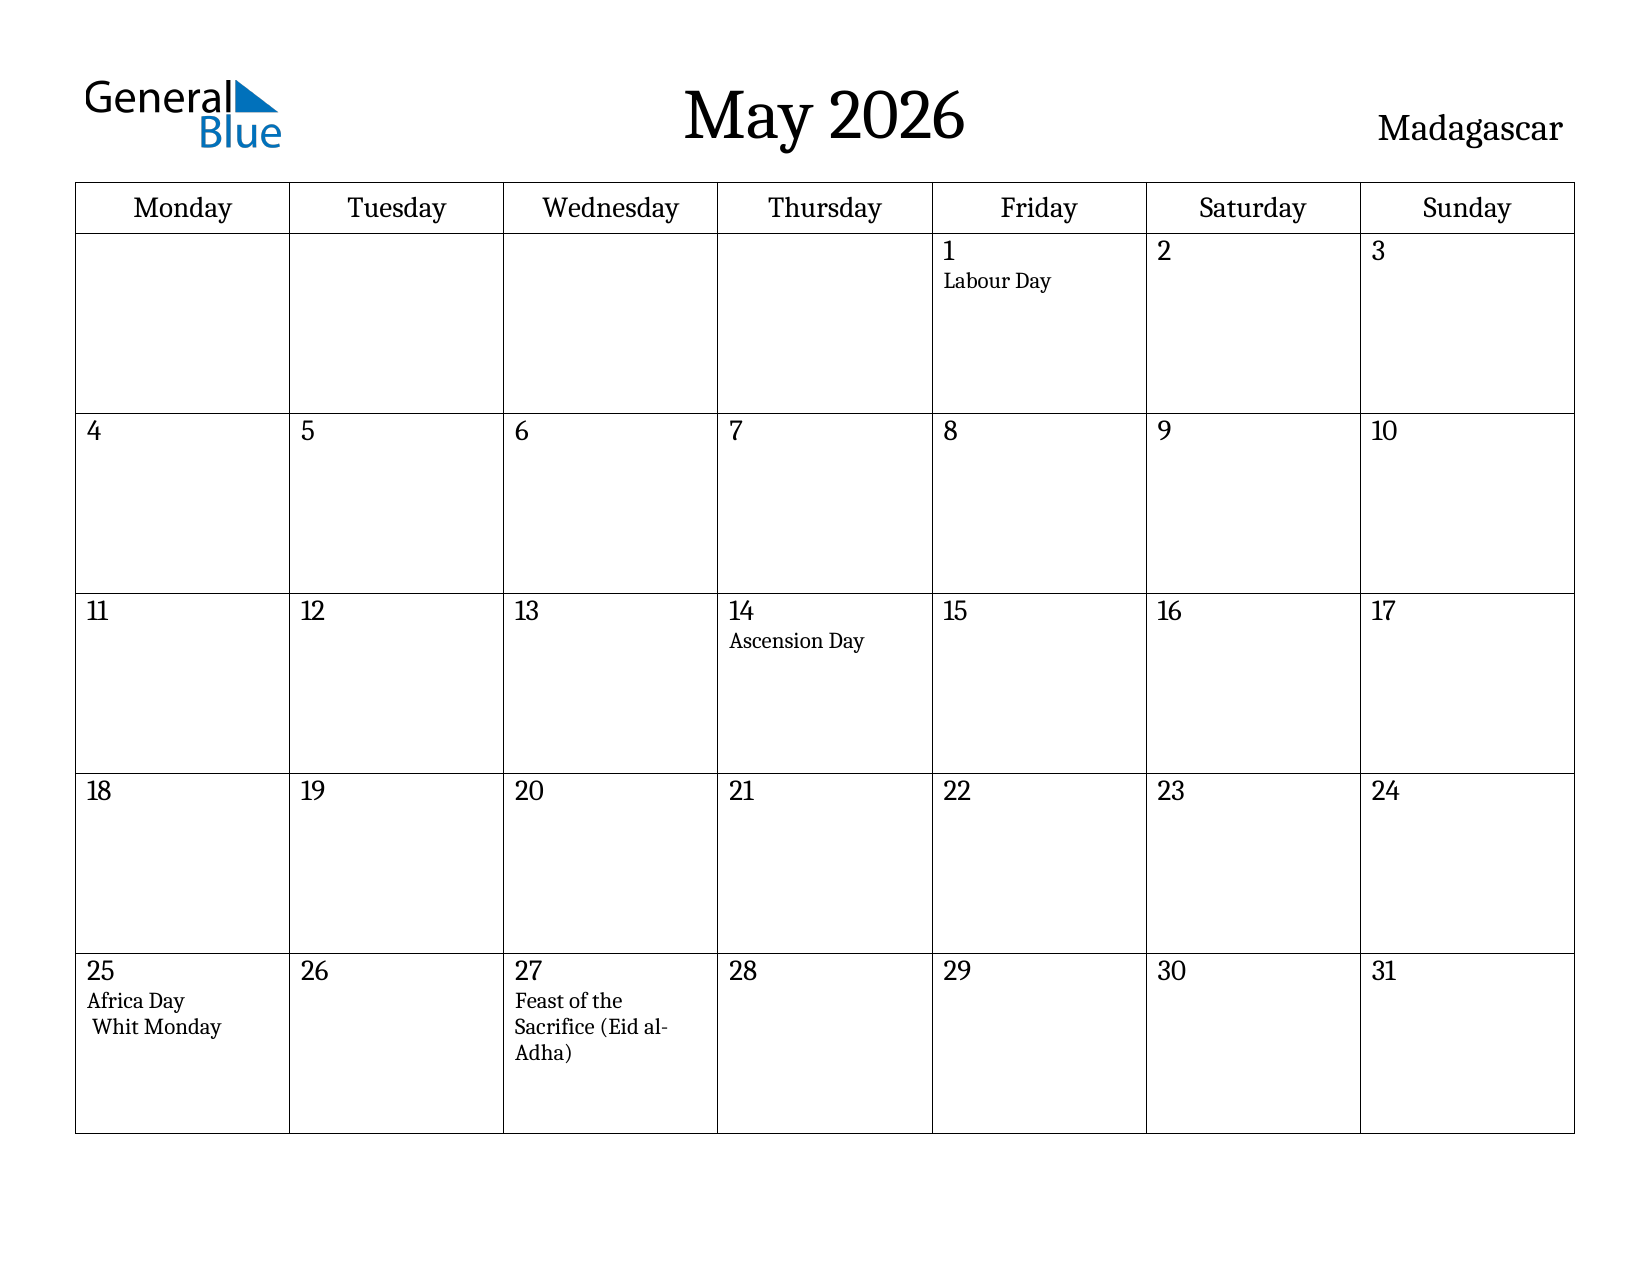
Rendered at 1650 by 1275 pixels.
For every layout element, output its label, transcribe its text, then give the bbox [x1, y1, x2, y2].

table_cell [718, 267, 932, 413]
table_cell 15 [933, 594, 1146, 627]
table_cell [1147, 627, 1360, 773]
table_cell [1361, 267, 1574, 413]
table_cell 22 [933, 774, 1146, 807]
table_cell [933, 627, 1146, 773]
table_cell [1361, 627, 1574, 773]
table_cell [718, 234, 932, 267]
table_cell 5 [290, 414, 503, 447]
table_cell 23 [1147, 774, 1360, 807]
table_cell Saturday [1147, 183, 1360, 233]
table_cell [290, 627, 503, 773]
table_cell [76, 267, 289, 413]
table_cell [504, 448, 717, 593]
table_cell 25 [76, 954, 289, 987]
table_cell 29 [933, 954, 1146, 987]
table_cell 13 [504, 594, 717, 627]
table_cell [718, 448, 932, 593]
table_cell 3 [1361, 234, 1574, 267]
table_cell 30 [1147, 954, 1360, 987]
table_cell [290, 808, 503, 953]
table_cell 17 [1361, 594, 1574, 627]
table_header May 2026 [504, 75, 1146, 182]
table_cell 8 [933, 414, 1146, 447]
table_cell [504, 627, 717, 773]
table_cell [1147, 988, 1360, 1133]
table_cell [1147, 808, 1360, 953]
table_cell [1147, 448, 1360, 593]
table_cell Friday [933, 183, 1146, 233]
table_cell 1 [933, 234, 1146, 267]
table_cell [290, 448, 503, 593]
table_cell Ascension Day [718, 627, 932, 773]
table_cell Thursday [718, 183, 932, 233]
table_cell [1361, 988, 1574, 1133]
table_cell Tuesday [290, 183, 503, 233]
table_cell [290, 988, 503, 1133]
table_cell 20 [504, 774, 717, 807]
table_cell [290, 234, 503, 267]
table_cell 14 [718, 594, 932, 627]
table_cell 31 [1361, 954, 1574, 987]
table_cell Africa Day Whit Monday [76, 988, 289, 1133]
table_cell 11 [76, 594, 289, 627]
table_cell [718, 988, 932, 1133]
table_cell 7 [718, 414, 932, 447]
table_cell 4 [76, 414, 289, 447]
table_cell Labour Day [933, 267, 1146, 413]
table_cell [504, 234, 717, 267]
table_cell 2 [1147, 234, 1360, 267]
table_cell [76, 234, 289, 267]
table_cell [1147, 267, 1360, 413]
table_cell Sunday [1361, 183, 1574, 233]
table_cell [933, 988, 1146, 1133]
table_cell Feast of the Sacrifice (Eid al-Adha) [504, 988, 717, 1133]
table_cell 12 [290, 594, 503, 627]
table_cell 10 [1361, 414, 1574, 447]
picture [86, 80, 281, 148]
table_cell 16 [1147, 594, 1360, 627]
table_cell 28 [718, 954, 932, 987]
table_cell 24 [1361, 774, 1574, 807]
table_cell [76, 808, 289, 953]
table_cell [933, 448, 1146, 593]
table_cell 18 [76, 774, 289, 807]
table_cell [1361, 448, 1574, 593]
table_cell Wednesday [504, 183, 717, 233]
table_cell [718, 808, 932, 953]
table_cell [504, 808, 717, 953]
table_cell 27 [504, 954, 717, 987]
table_cell [290, 267, 503, 413]
table_cell 6 [504, 414, 717, 447]
table_header Madagascar [1146, 75, 1574, 182]
table_cell 19 [290, 774, 503, 807]
table_cell Monday [76, 183, 289, 233]
table_cell [76, 627, 289, 773]
table_cell 26 [290, 954, 503, 987]
table_cell 21 [718, 774, 932, 807]
table_header [76, 75, 503, 182]
table_cell [1361, 808, 1574, 953]
table_cell [933, 808, 1146, 953]
table_cell [76, 448, 289, 593]
table_cell 9 [1147, 414, 1360, 447]
table_cell [504, 267, 717, 413]
